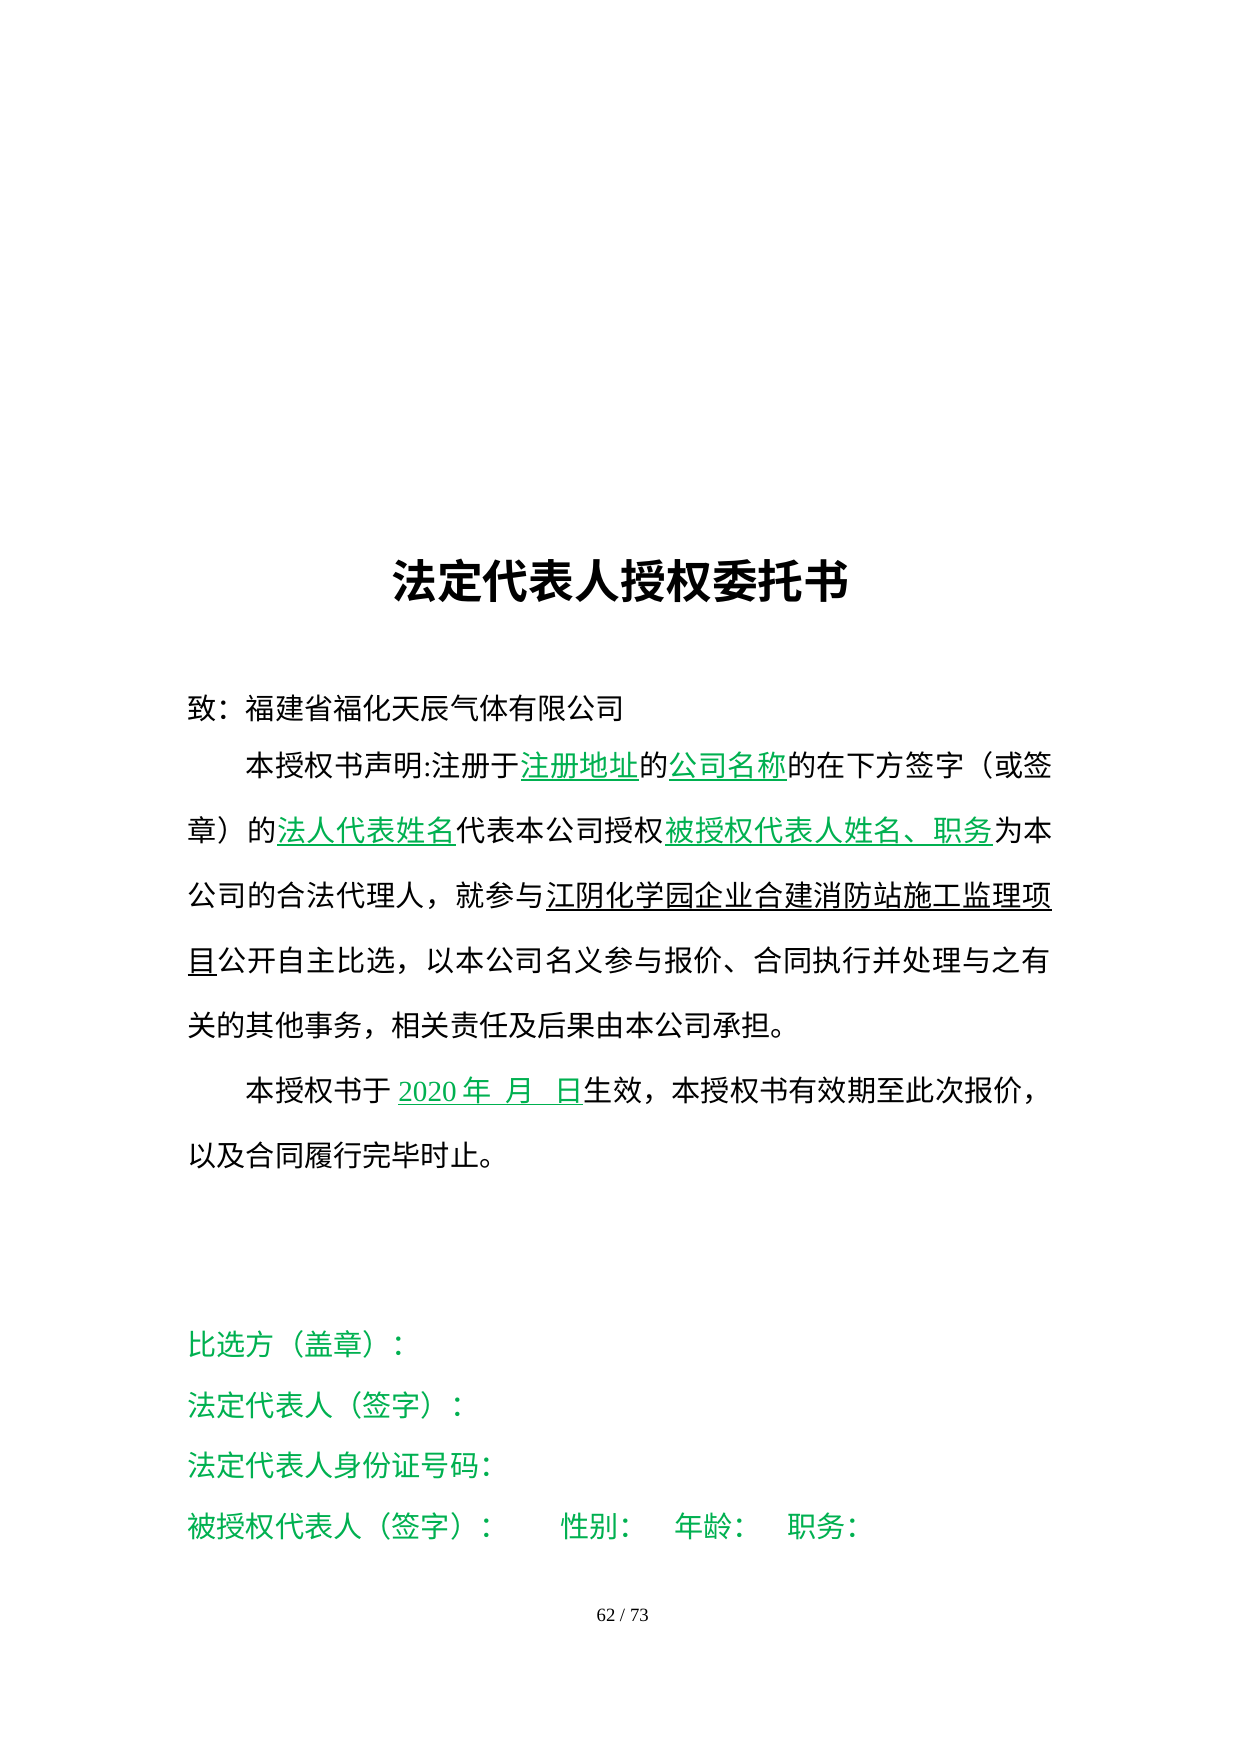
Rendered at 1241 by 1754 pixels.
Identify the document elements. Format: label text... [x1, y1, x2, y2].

text 被授权代表人（签字）： 性别： 年龄： 职务： [187, 1489, 1053, 1549]
text 比选方（盖章）： [187, 1307, 1053, 1368]
text 本授权书于2020年 月 日生效，本授权书有效期至此次报价，以及合同履行完毕时止。 [187, 1057, 1053, 1187]
text 本授权书声明:注册于注册地址的公司名称的在下方签字（或签章）的法人代表姓名代表本公司授权被授权代表人姓名、职务为本公司的合法代理人，就参与江阴化学园企业合建消防站施工监理项目公开自主比选，以本公司名义参与报价、合同执行并处理与之有关的其他事务，相关责任及后果由本公司承担。 [187, 732, 1053, 1057]
text 法定代表人（签字）： [187, 1368, 1053, 1428]
text 法定代表人身份证号码： [187, 1428, 1053, 1489]
text 法定代表人授权委托书 [187, 550, 1053, 611]
text 致：福建省福化天辰气体有限公司 [187, 671, 1053, 732]
